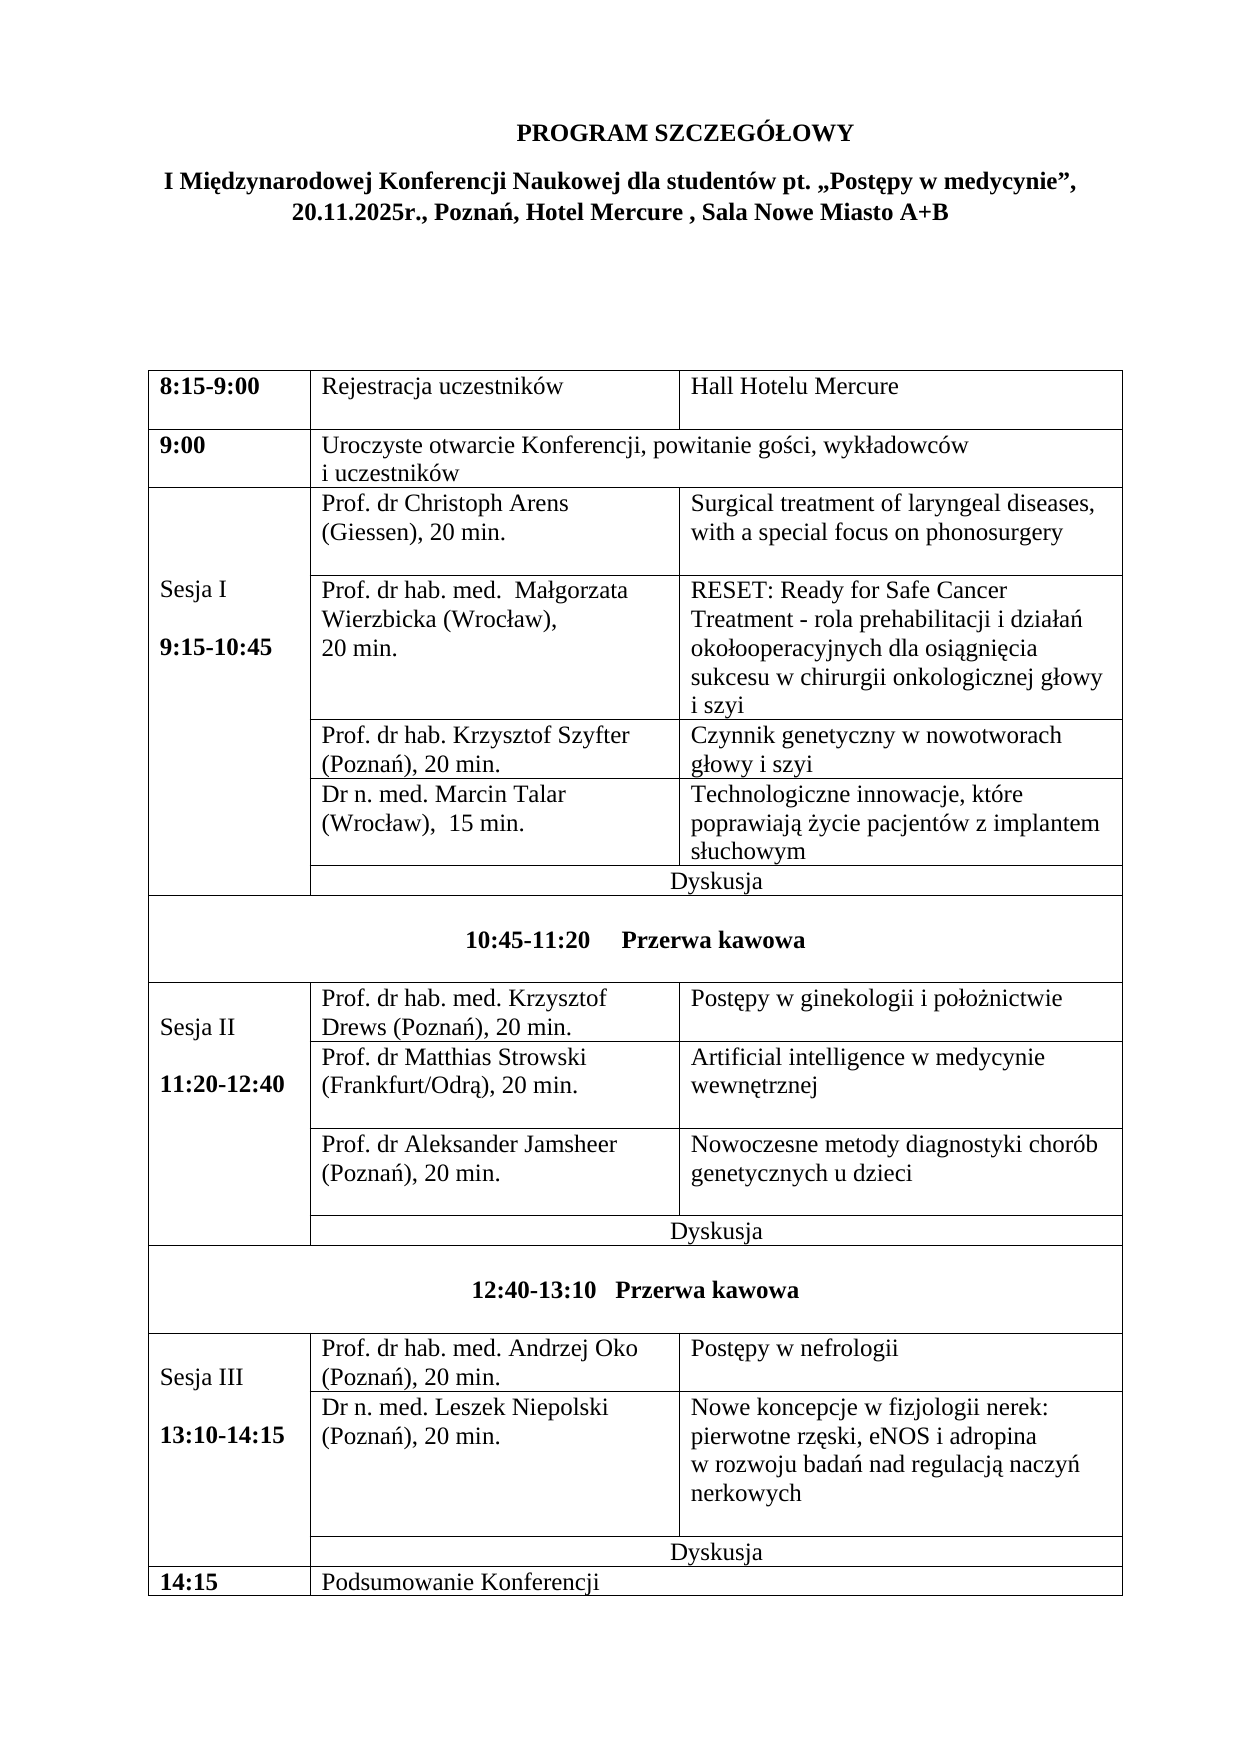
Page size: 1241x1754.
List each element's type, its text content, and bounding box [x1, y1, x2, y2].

table_cell Nowoczesne metody diagnostyki chorób genetycznych u dzieci [680, 1129, 1122, 1215]
table_cell Dyskusja [311, 1537, 1122, 1566]
table_cell 9:00 [149, 430, 310, 487]
table_cell Artificial intelligence w medycynie wewnętrznej [680, 1042, 1122, 1128]
table_header 8:15-9:00 [149, 371, 310, 429]
table_cell Technologiczne innowacje, które poprawiają życie pacjentów z implantem słuchowym [680, 779, 1122, 865]
text I Międzynarodowej Konferencji Naukowej dla studentów pt. „Postępy w medycynie”, 20.11.2025r., Poznań, Hotel Mercure , Sala Nowe Miasto A+B [148, 166, 1092, 226]
table_cell Surgical treatment of laryngeal diseases, with a special focus on phonosurgery [680, 488, 1122, 574]
table_cell Dyskusja [311, 1216, 1122, 1245]
table_cell Postępy w nefrologii [680, 1334, 1122, 1391]
table_cell 12:40-13:10 Przerwa kawowa [149, 1246, 1122, 1332]
table_cell Sesja III 13:10-14:15 [149, 1334, 310, 1566]
table_cell Dr n. med. Leszek Niepolski (Poznań), 20 min. [311, 1392, 679, 1536]
table_cell Prof. dr hab. Krzysztof Szyfter (Poznań), 20 min. [311, 720, 679, 778]
table_cell Sesja I 9:15-10:45 [149, 488, 310, 895]
table_cell Prof. dr Matthias Strowski (Frankfurt/Odrą), 20 min. [311, 1042, 679, 1128]
table_cell 14:15 [149, 1567, 310, 1595]
table_cell Prof. dr hab. med. Małgorzata Wierzbicka (Wrocław), 20 min. [311, 576, 679, 719]
table_cell Nowe koncepcje w fizjologii nerek: pierwotne rzęski, eNOS i adropina w rozwoju badań nad regulacją naczyń nerkowych [680, 1392, 1122, 1536]
table_cell Prof. dr Christoph Arens (Giessen), 20 min. [311, 488, 679, 574]
table_cell Prof. dr hab. med. Krzysztof Drews (Poznań), 20 min. [311, 983, 679, 1041]
table_header Hall Hotelu Mercure [680, 371, 1122, 429]
table_cell Podsumowanie Konferencji [311, 1567, 1122, 1595]
table_cell 10:45-11:20 Przerwa kawowa [149, 896, 1122, 982]
table_cell Uroczyste otwarcie Konferencji, powitanie gości, wykładowców i uczestników [311, 430, 1122, 487]
table_cell Dr n. med. Marcin Talar (Wrocław), 15 min. [311, 779, 679, 865]
table_cell Postępy w ginekologii i położnictwie [680, 983, 1122, 1041]
table_cell Dyskusja [311, 866, 1122, 895]
table_cell Czynnik genetyczny w nowotworach głowy i szyi [680, 720, 1122, 778]
text PROGRAM SZCZEGÓŁOWY [443, 118, 1092, 147]
table_header Rejestracja uczestników [311, 371, 679, 429]
table_cell Prof. dr hab. med. Andrzej Oko (Poznań), 20 min. [311, 1334, 679, 1391]
table_cell Sesja II 11:20-12:40 [149, 983, 310, 1245]
table_cell Prof. dr Aleksander Jamsheer (Poznań), 20 min. [311, 1129, 679, 1215]
table_cell RESET: Ready for Safe Cancer Treatment - rola prehabilitacji i działań okołooperacyjnych dla osiągnięcia sukcesu w chirurgii onkologicznej głowy i szyi [680, 576, 1122, 719]
